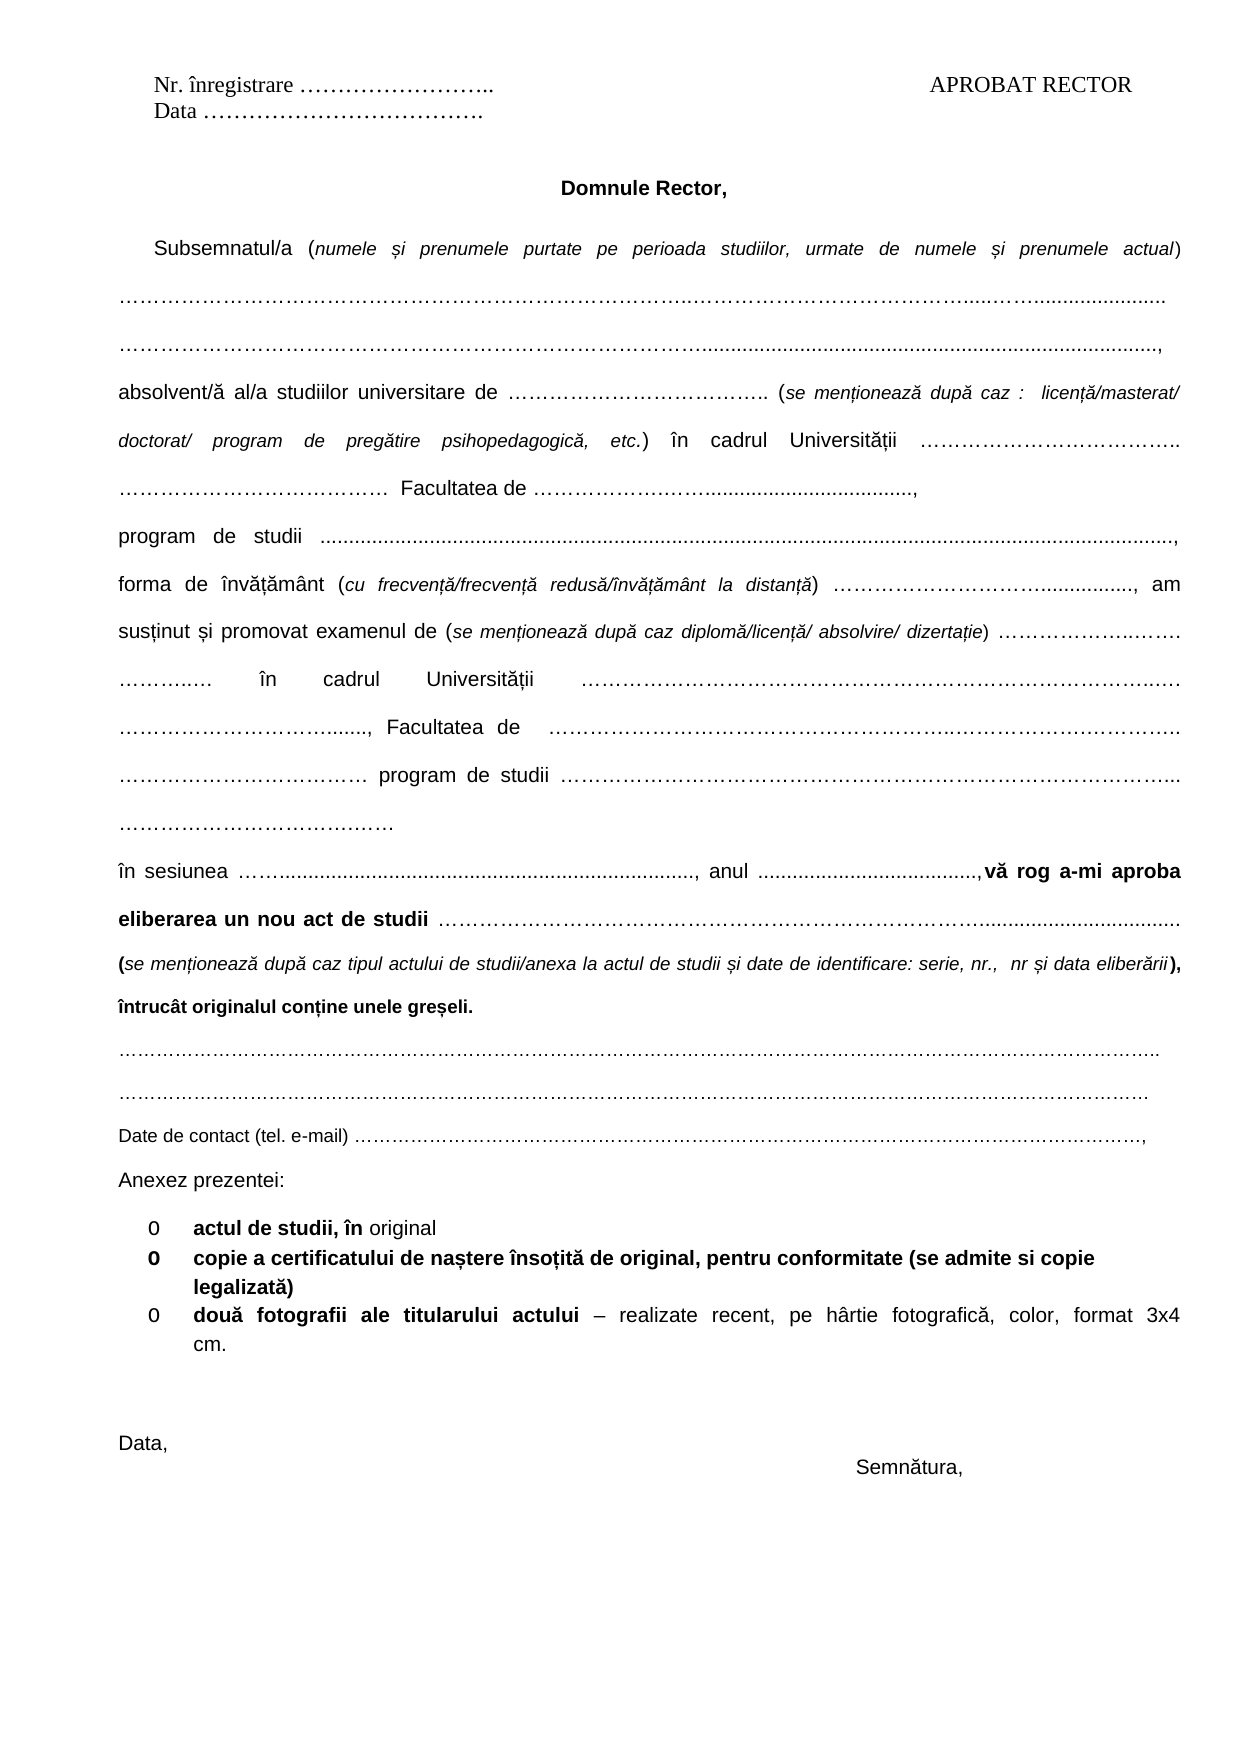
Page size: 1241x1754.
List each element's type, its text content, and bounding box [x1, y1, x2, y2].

text Domnule Rector, [118, 176, 1181, 200]
text Anexez prezentei: [118, 1168, 1181, 1192]
text Date de contact (tel. e-mail) ………………………………………………………………………………………………………………, [118, 1125, 1181, 1146]
text ………………………………………………………………………………………………………………………………………………….. [118, 1039, 1181, 1060]
list două fotografii ale titularului actului – realizate recent, pe hârtie fotografică, color, format 3x4 cm. [148, 1302, 1181, 1356]
text Nr. înregistrare …………………….. APROBAT RECTOR [118, 71, 1181, 97]
text Data ………………………………. [118, 97, 1181, 123]
text absolvent/ă al/a studiilor universitare de ……………………………….. (se menționează după caz : licență/masterat/ doctorat/ program de pregătire psihopedagogică, etc.) în cadrul Universității ………………………………..………………………………… Facultatea de ……………….……...................................., [118, 380, 1181, 499]
list copie a certificatului de naștere însoțită de original, pentru conformitate (se admite si copie legalizată) [148, 1246, 1181, 1299]
text în sesiunea ……........................................................................, anul ......................................,vă rog a-mi aproba eliberarea un nou act de studii ……………………………………………………………………................................... (se menționează după caz tipul actului de studii/anexa la actul de studii și date de identificare: serie, nr., nr și data eliberării), întrucât originalul conține unele greșeli. [118, 859, 1181, 1017]
text Data, [118, 1431, 1181, 1455]
text Semnătura, [856, 1455, 1181, 1479]
text Subsemnatul/a (numele și prenumele purtate pe perioada studiilor, urmate de numele și prenumele actual) ………………………………………………………………………..………………………………….....……....................... …………………………………………………………………………..............................................................................., [118, 236, 1181, 356]
list actul de studii, în original [148, 1216, 1181, 1242]
text ………………………………………………………………………………………………………………………………………………… [118, 1082, 1181, 1103]
text program de studii ...................................................................................................................................................., forma de învățământ (cu frecvență/frecvență redusă/învățământ la distanță) …………………………................, am susținut și promovat examenul de (se menționează după caz diplomă/licență/ absolvire/ dizertație) ………………..…….………..… în cadrul Universității ………………………………………………………………………..…. …………………………......., Facultatea de …………………………………………………..……………….…………..……………………………… program de studii ……………………………………………………………………………...…………………………….…… [118, 523, 1181, 835]
